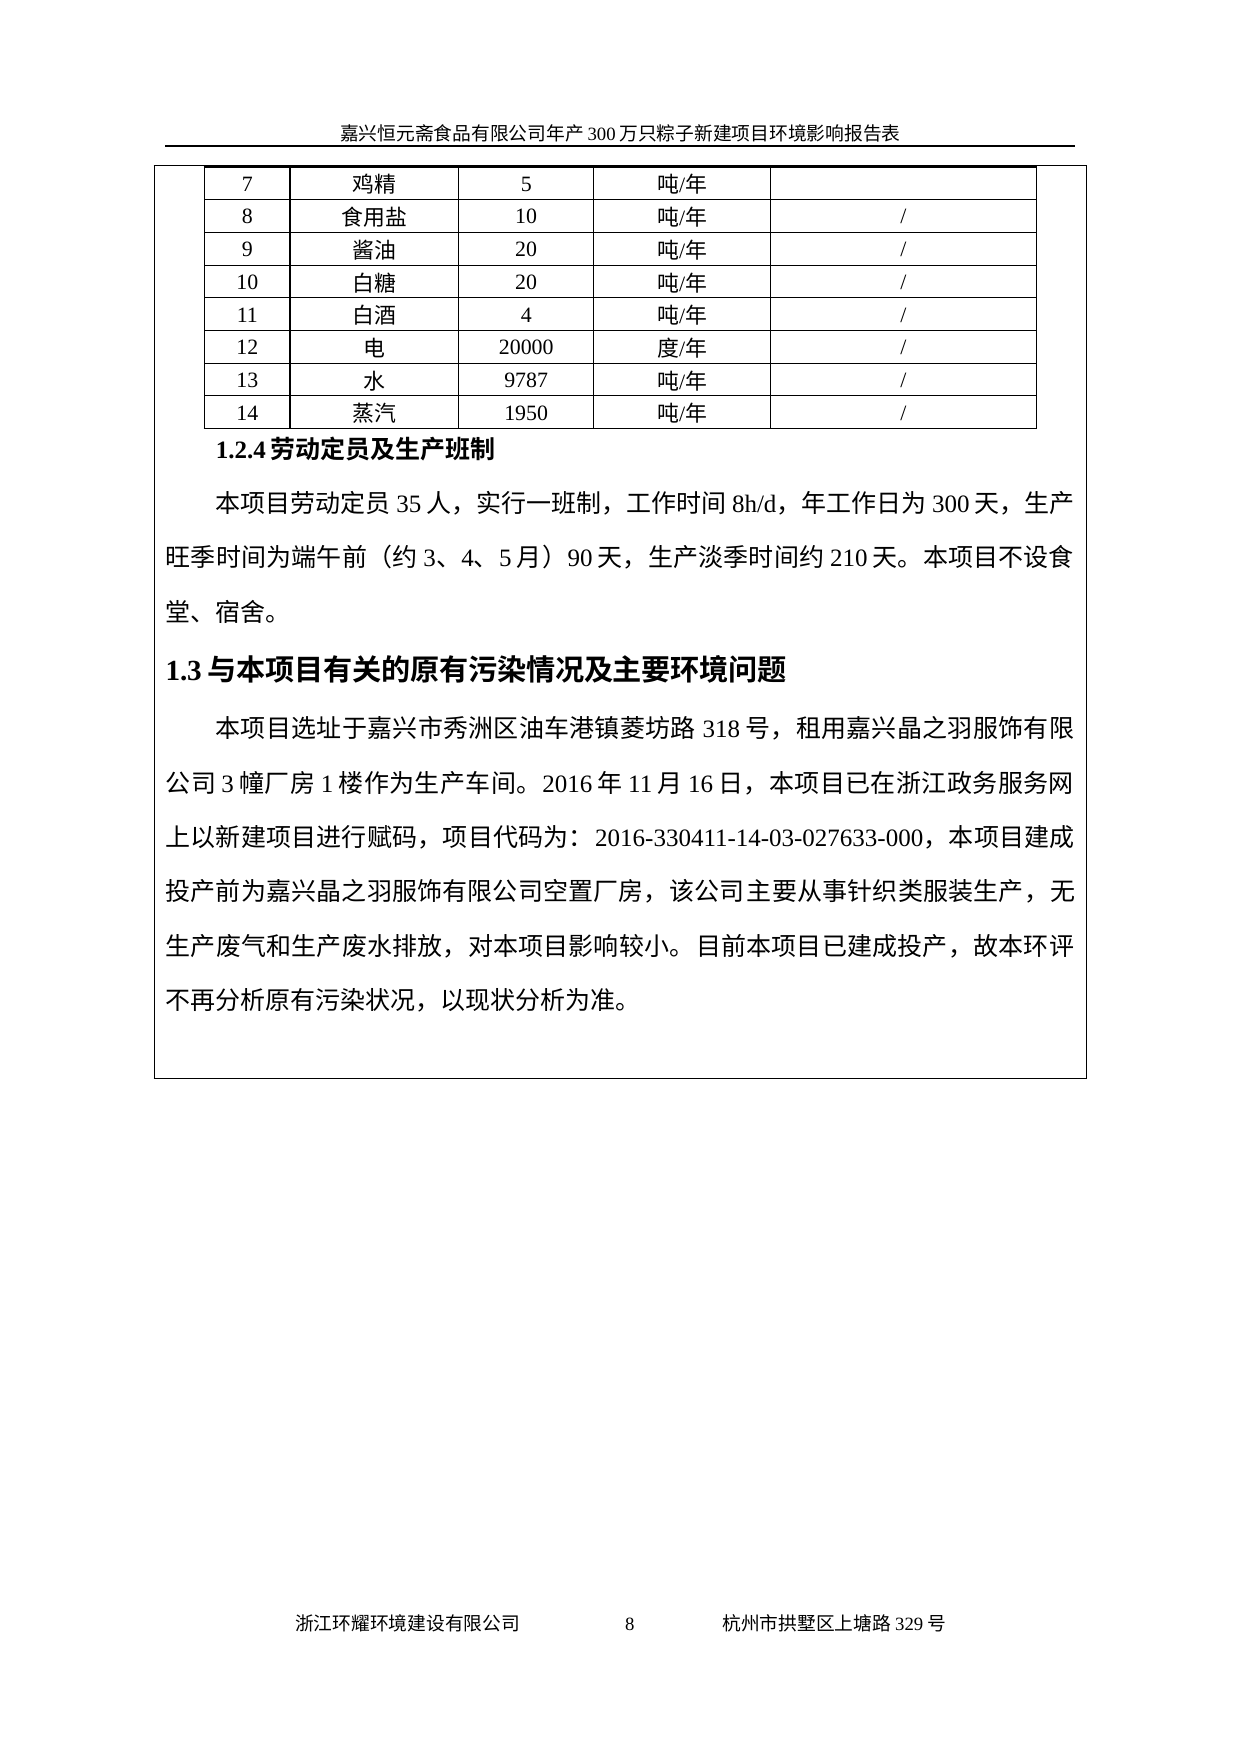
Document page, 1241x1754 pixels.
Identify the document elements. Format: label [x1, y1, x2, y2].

table_cell [155, 166, 1086, 1078]
